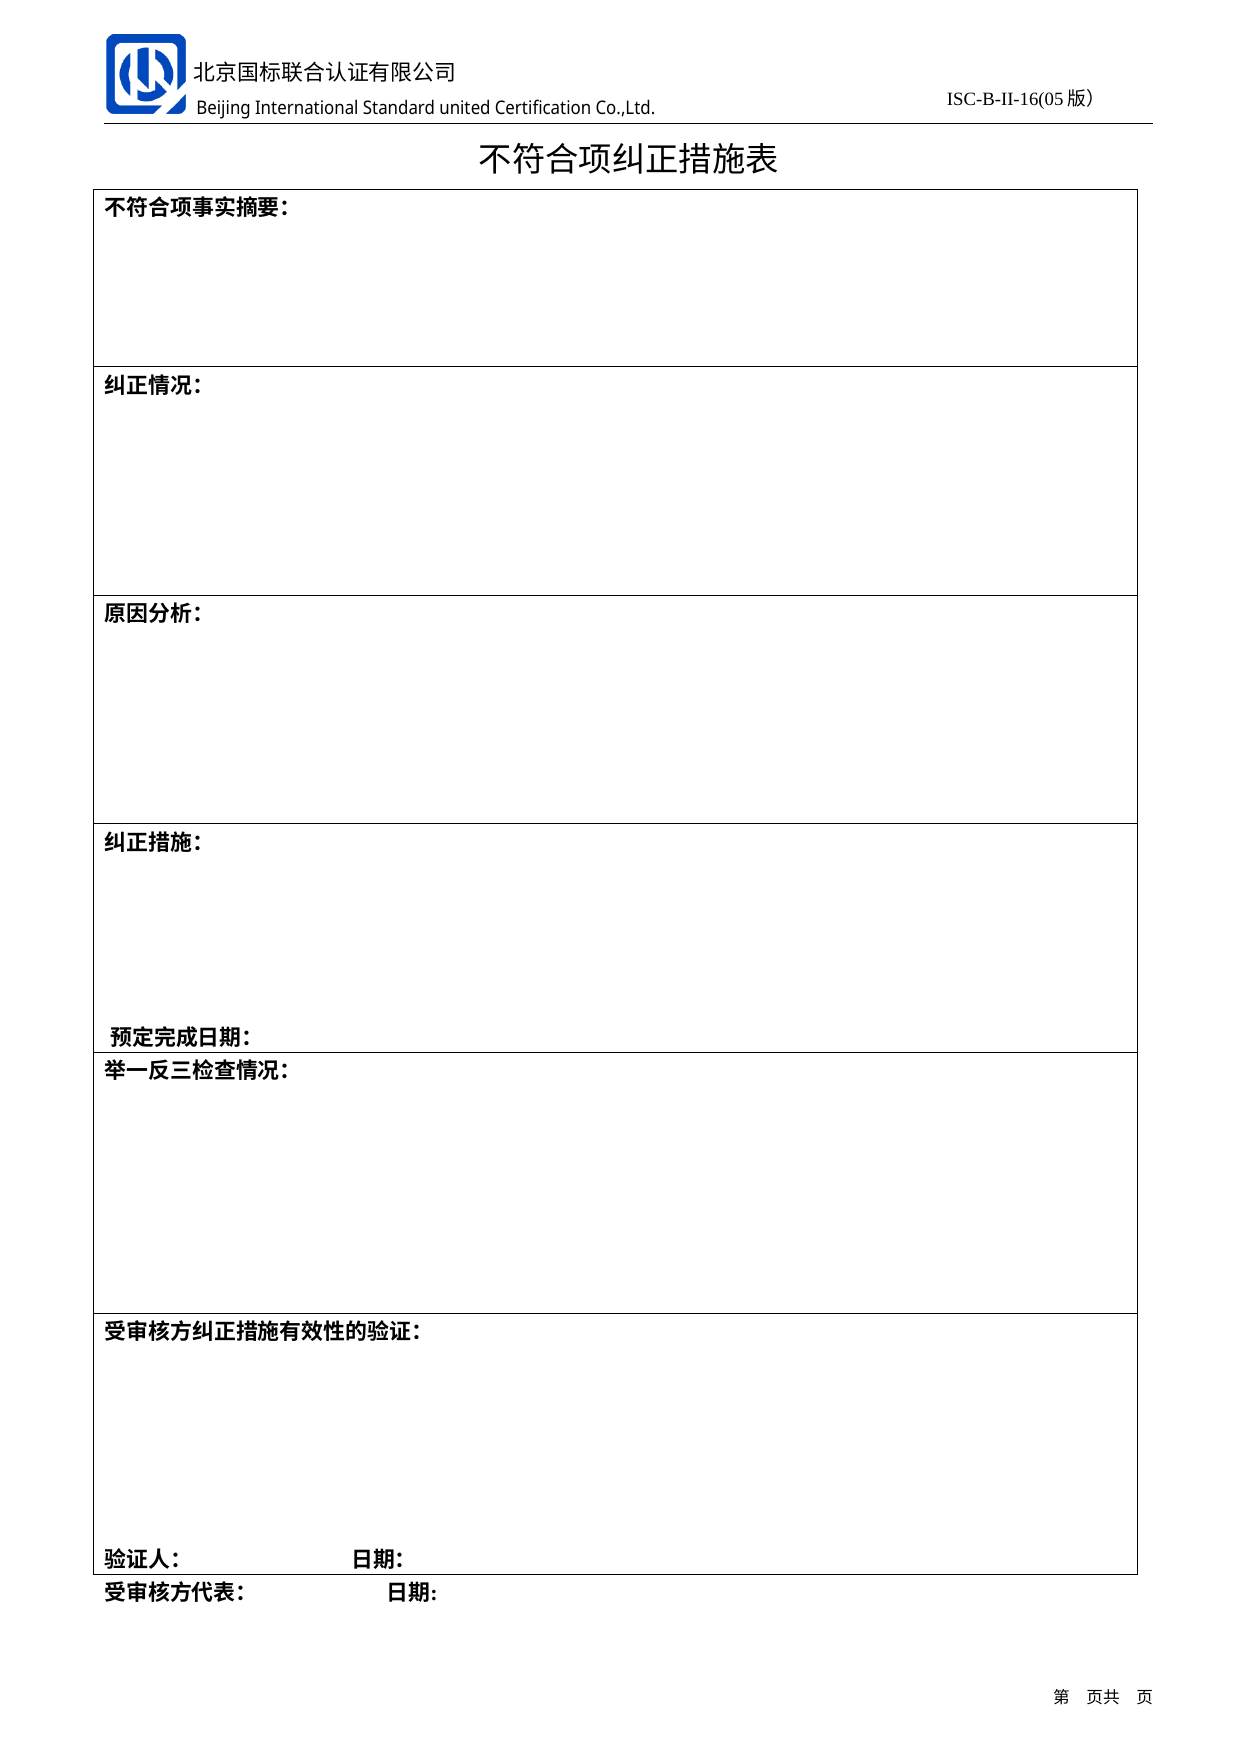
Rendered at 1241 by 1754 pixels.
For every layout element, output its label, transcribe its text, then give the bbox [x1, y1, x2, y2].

table_header 不符合项事实摘要： [94, 190, 1137, 366]
table_cell 纠正措施： 预定完成日期： [94, 824, 1137, 1052]
text 受审核方代表： 日期: [104, 1575, 1153, 1607]
table_cell 举一反三检查情况： [94, 1053, 1137, 1313]
table_cell 原因分析： [94, 596, 1137, 823]
table_cell 受审核方纠正措施有效性的验证： 验证人： 日期： [94, 1314, 1137, 1574]
table_cell 纠正情况： [94, 367, 1137, 595]
picture [106, 34, 186, 114]
text 不符合项纠正措施表 [104, 124, 1153, 189]
